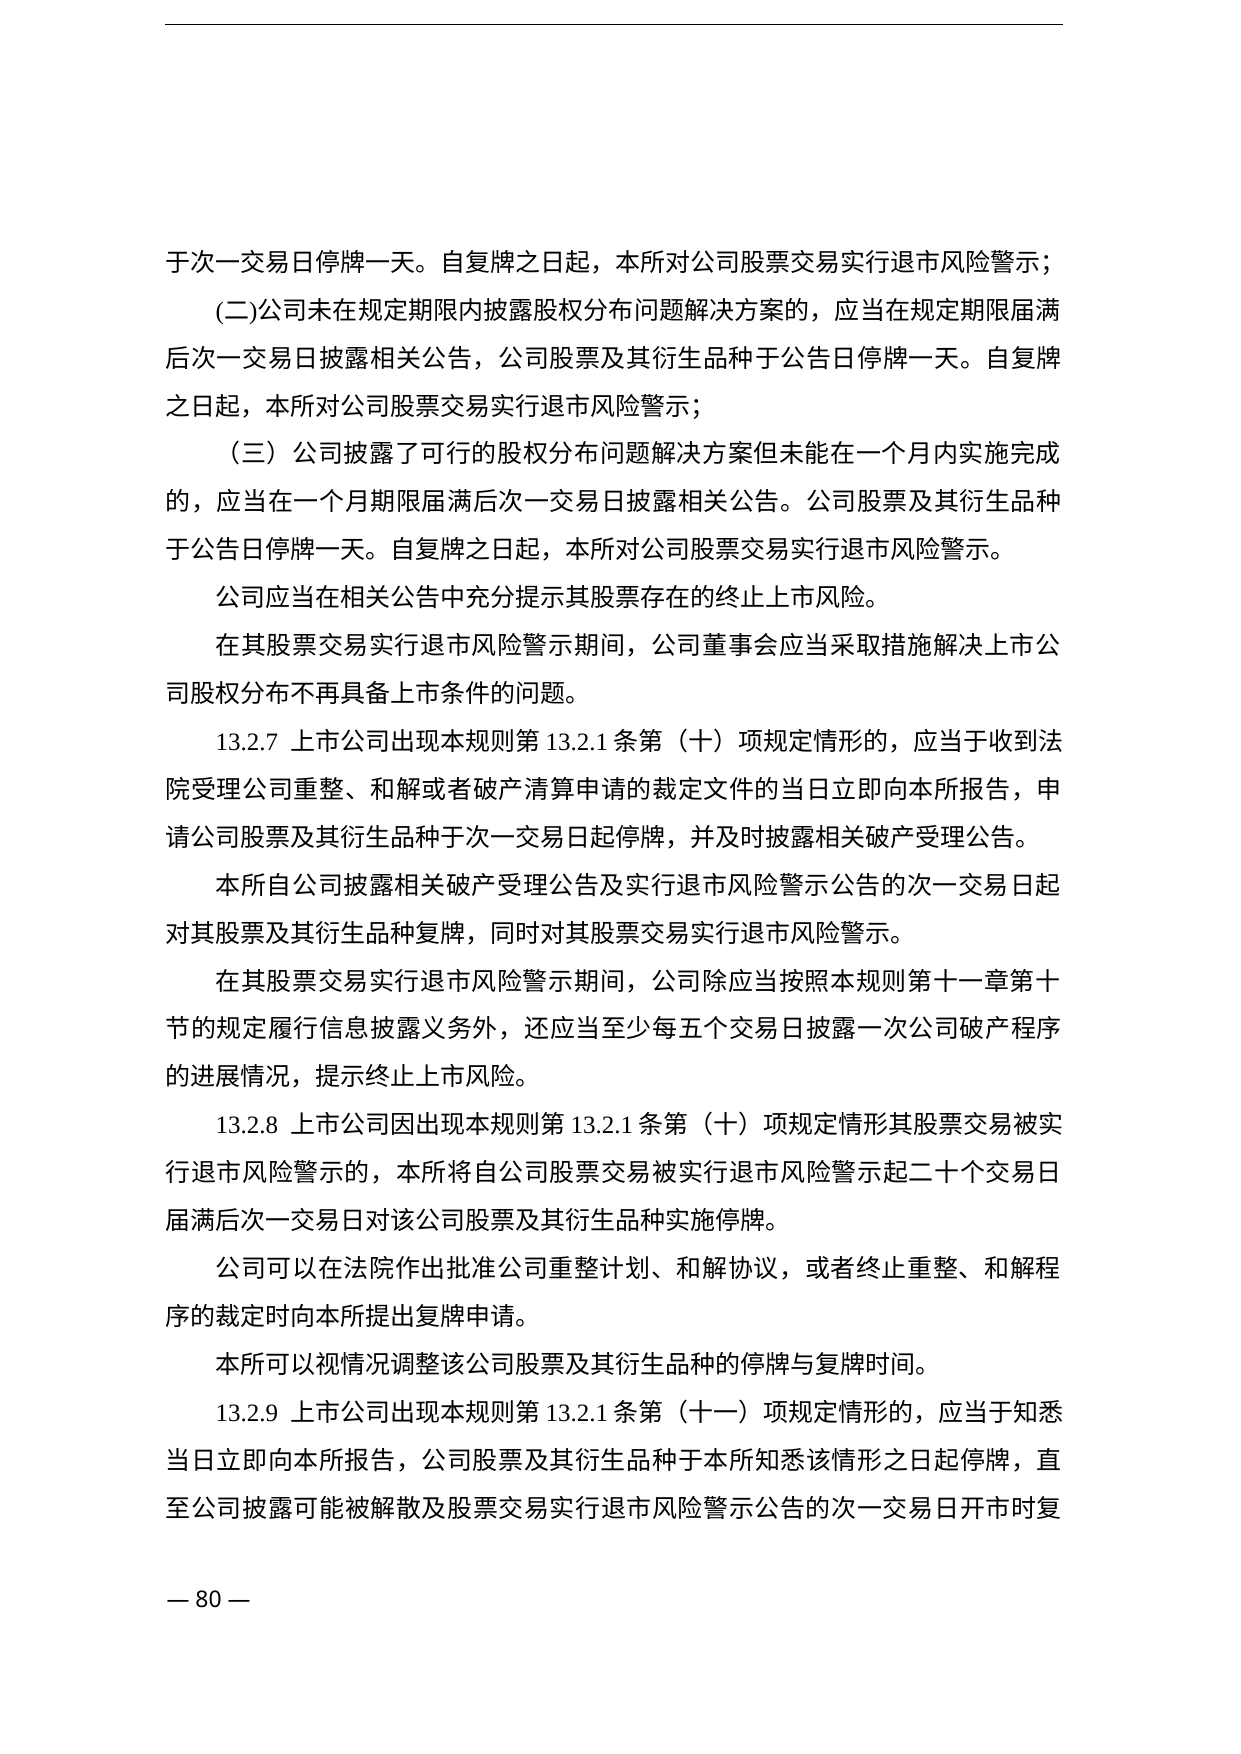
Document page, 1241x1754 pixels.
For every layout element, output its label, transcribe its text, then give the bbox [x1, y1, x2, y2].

text 在其股票交易实行退市风险警示期间，公司董事会应当采取措施解决上市公司股权分布不再具备上市条件的问题。 [165, 616, 1063, 712]
text 公司可以在法院作出批准公司重整计划、和解协议，或者终止重整、和解程序的裁定时向本所提出复牌申请。 [165, 1239, 1063, 1335]
text （一）公司在规定期限内披露股权分布问题解决方案但其方案存在重大不确定性的，公司股票及其衍生品种将于方案公告日停牌一天。公告日为非交易日的，于次一交易日停牌一天。自复牌之日起，本所对公司股票交易实行退市风险警示； [165, 233, 1063, 281]
text 本所可以视情况调整该公司股票及其衍生品种的停牌与复牌时间。 [165, 1335, 1063, 1383]
text (二)公司未在规定期限内披露股权分布问题解决方案的，应当在规定期限届满后次一交易日披露相关公告，公司股票及其衍生品种于公告日停牌一天。自复牌之日起，本所对公司股票交易实行退市风险警示； [165, 281, 1063, 424]
text （三）公司披露了可行的股权分布问题解决方案但未能在一个月内实施完成的，应当在一个月期限届满后次一交易日披露相关公告。公司股票及其衍生品种于公告日停牌一天。自复牌之日起，本所对公司股票交易实行退市风险警示。 [165, 424, 1063, 568]
text 13.2.8 上市公司因出现本规则第13.2.1条第（十）项规定情形其股票交易被实行退市风险警示的，本所将自公司股票交易被实行退市风险警示起二十个交易日届满后次一交易日对该公司股票及其衍生品种实施停牌。 [165, 1095, 1063, 1239]
text 本所自公司披露相关破产受理公告及实行退市风险警示公告的次一交易日起对其股票及其衍生品种复牌，同时对其股票交易实行退市风险警示。 [165, 856, 1063, 952]
text 公司应当在相关公告中充分提示其股票存在的终止上市风险。 [165, 568, 1063, 616]
text 13.2.7 上市公司出现本规则第13.2.1条第（十）项规定情形的，应当于收到法院受理公司重整、和解或者破产清算申请的裁定文件的当日立即向本所报告，申请公司股票及其衍生品种于次一交易日起停牌，并及时披露相关破产受理公告。 [165, 712, 1063, 856]
text 13.2.9 上市公司出现本规则第13.2.1条第（十一）项规定情形的，应当于知悉当日立即向本所报告，公司股票及其衍生品种于本所知悉该情形之日起停牌，直至公司披露可能被解散及股票交易实行退市风险警示公告的次一交易日开市时复牌。自复牌之日起，本所对公司股票交易实行退市风险警示。 [165, 1383, 1063, 1527]
text 在其股票交易实行退市风险警示期间，公司除应当按照本规则第十一章第十节的规定履行信息披露义务外，还应当至少每五个交易日披露一次公司破产程序的进展情况，提示终止上市风险。 [165, 952, 1063, 1095]
